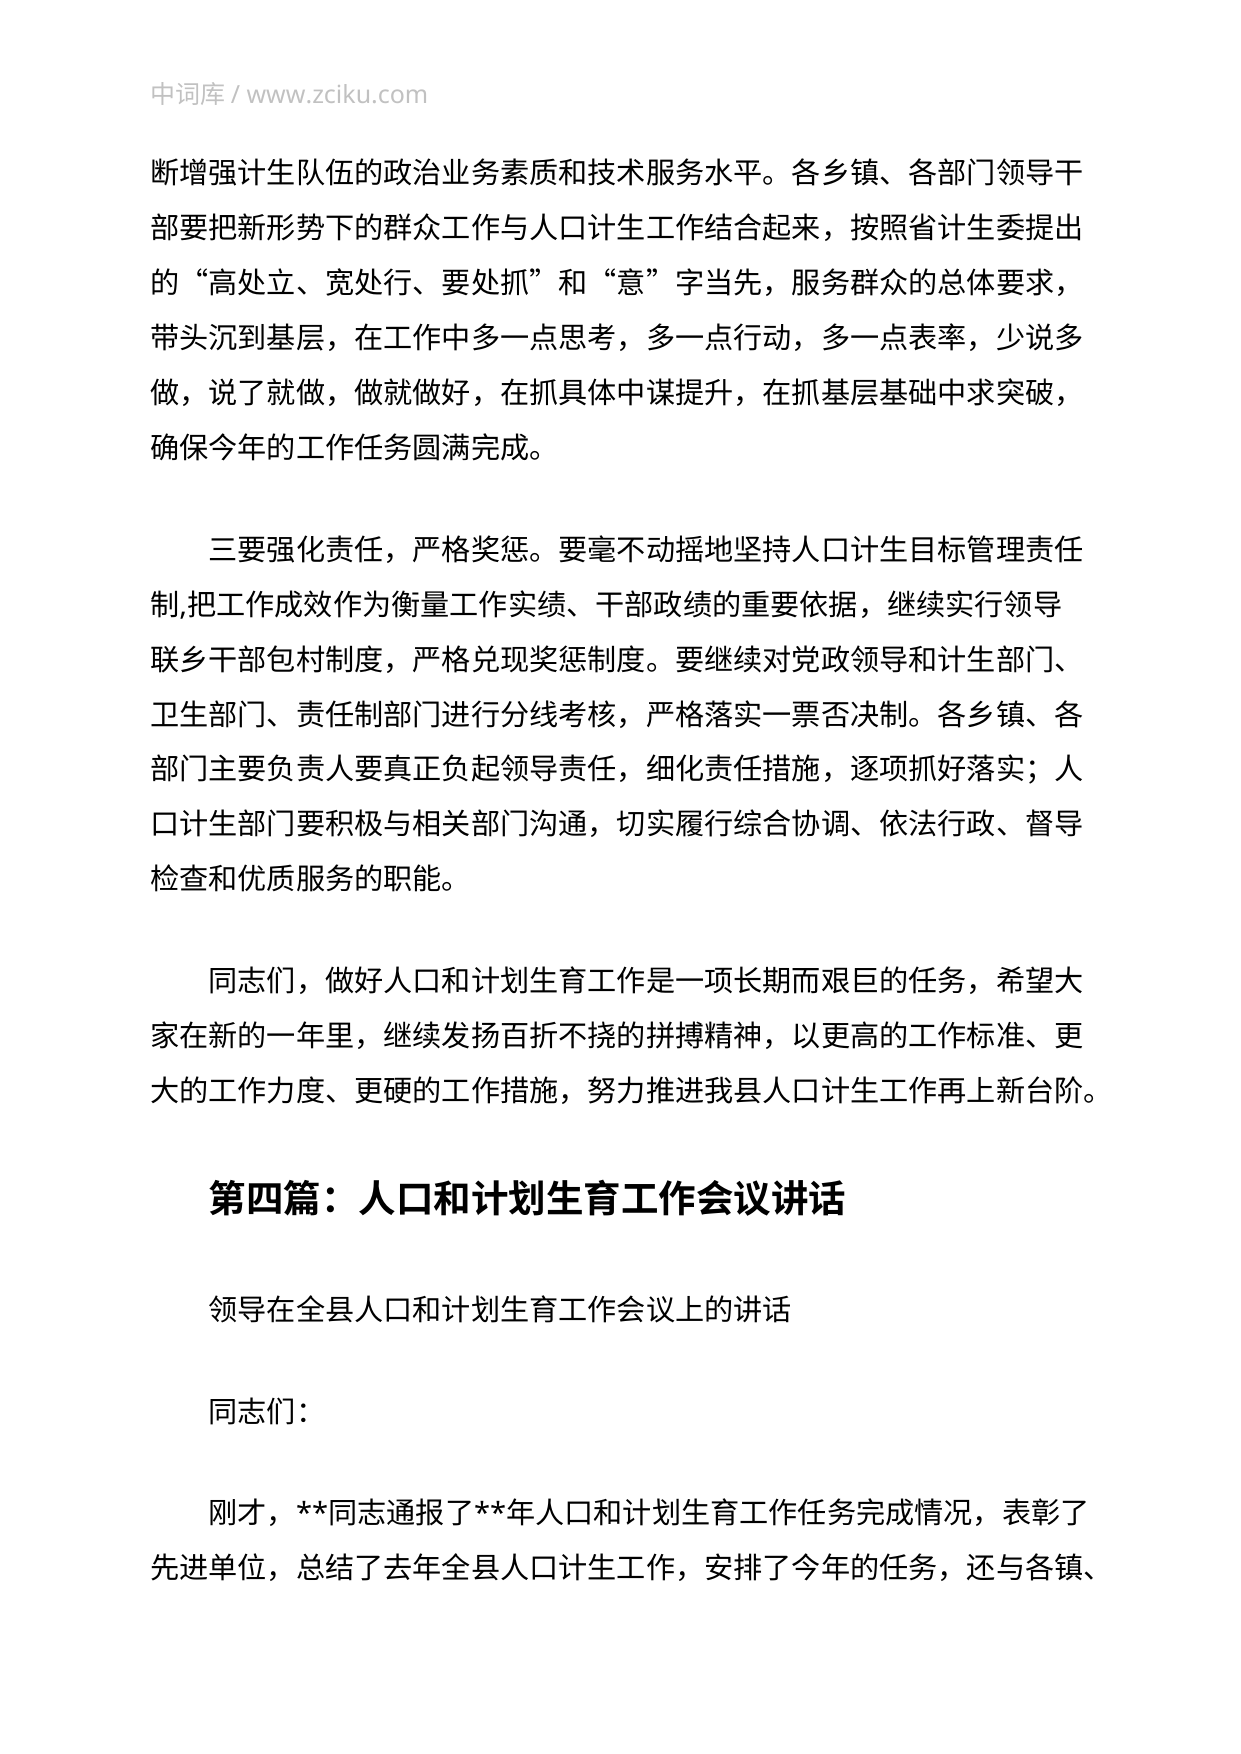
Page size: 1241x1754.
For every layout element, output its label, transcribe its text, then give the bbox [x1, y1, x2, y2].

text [150, 150, 1090, 467]
text 领导在全县人口和计划生育工作会议上的讲话 [150, 1286, 1090, 1329]
text 同志们，做好人口和计划生育工作是一项长期而艰巨的任务，希望大家在新的一年里，继续发扬百折不挠的拼搏精神，以更高的工作标准、更大的工作力度、更硬的工作措施，努力推进我县人口计生工作再上新台阶。 [150, 957, 1090, 1109]
text 三要强化责任，严格奖惩。要毫不动摇地坚持人口计生目标管理责任制,把工作成效作为衡量工作实绩、干部政绩的重要依据，继续实行领导联乡干部包村制度，严格兑现奖惩制度。要继续对党政领导和计生部门、卫生部门、责任制部门进行分线考核，严格落实一票否决制。各乡镇、各部门主要负责人要真正负起领导责任，细化责任措施，逐项抓好落实；人口计生部门要积极与相关部门沟通，切实履行综合协调、依法行政、督导检查和优质服务的职能。 [150, 526, 1090, 898]
text 第四篇：人口和计划生育工作会议讲话 [150, 1169, 1090, 1223]
text 同志们： [150, 1388, 1090, 1431]
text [150, 1490, 1090, 1587]
